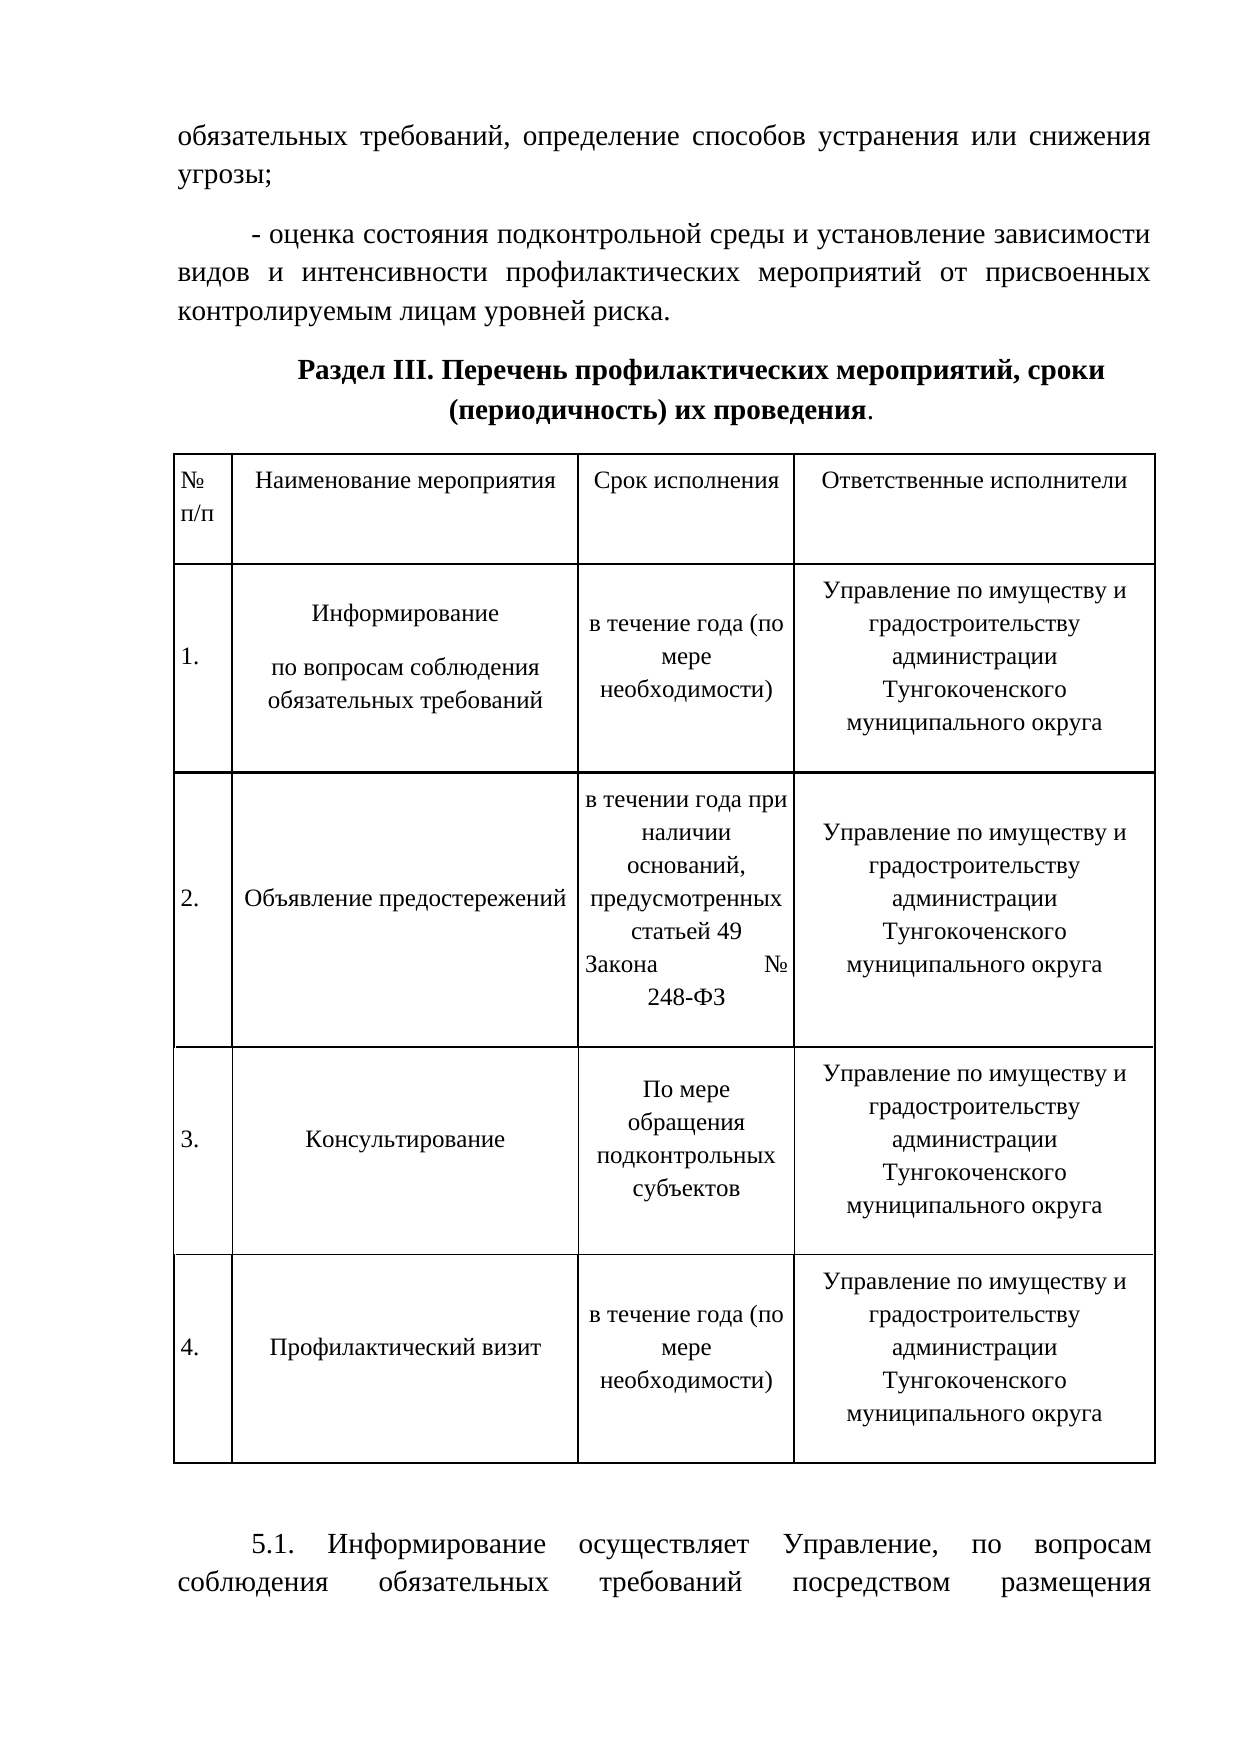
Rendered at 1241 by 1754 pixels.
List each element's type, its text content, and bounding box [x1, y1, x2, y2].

text Раздел III. Перечень профилактических мероприятий, сроки (периодичность) их проведения. [177, 352, 1152, 427]
table_cell Управление по имуществу и градостроительству администрации Тунгокоченского муниципального округа [795, 1046, 1154, 1254]
table_cell Управление по имуществу и градостроительству администрации Тунгокоченского муниципального округа [795, 774, 1154, 1046]
table_cell в течение года (по мере необходимости) [579, 565, 793, 771]
table_cell Управление по имуществу и градостроительству администрации Тунгокоченского муниципального округа [795, 1254, 1154, 1462]
text - оценка состояния подконтрольной среды и установление зависимости видов и интенсивности профилактических мероприятий от присвоенных контролируемым лицам уровней риска. [177, 216, 1152, 327]
table_cell в течении года при наличии оснований, предусмотренных статьей 49 Закона № 248-ФЗ [579, 774, 793, 1046]
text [177, 118, 1152, 190]
table_cell Консультирование [233, 1048, 578, 1254]
table_cell 1. [175, 565, 231, 771]
table_header Срок исполнения [579, 455, 793, 563]
table_cell Объявление предостережений [233, 774, 577, 1046]
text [177, 1526, 1152, 1598]
table_cell 4. [175, 1255, 231, 1462]
table_cell Управление по имуществу и градостроительству администрации Тунгокоченского муниципального округа [795, 565, 1154, 771]
table_header Наименование мероприятия [233, 455, 577, 563]
table_cell 2. [175, 774, 231, 1046]
table_cell 3. [174, 1047, 232, 1254]
table_header № п/п [175, 455, 231, 563]
table_cell Профилактический визит [233, 1255, 577, 1462]
table_cell Информирование по вопросам соблюдения обязательных требований [233, 565, 577, 771]
table_header Ответственные исполнители [795, 455, 1154, 563]
table_cell в течение года (по мере необходимости) [579, 1255, 793, 1462]
table_cell По мере обращения подконтрольных субъектов [579, 1048, 794, 1254]
